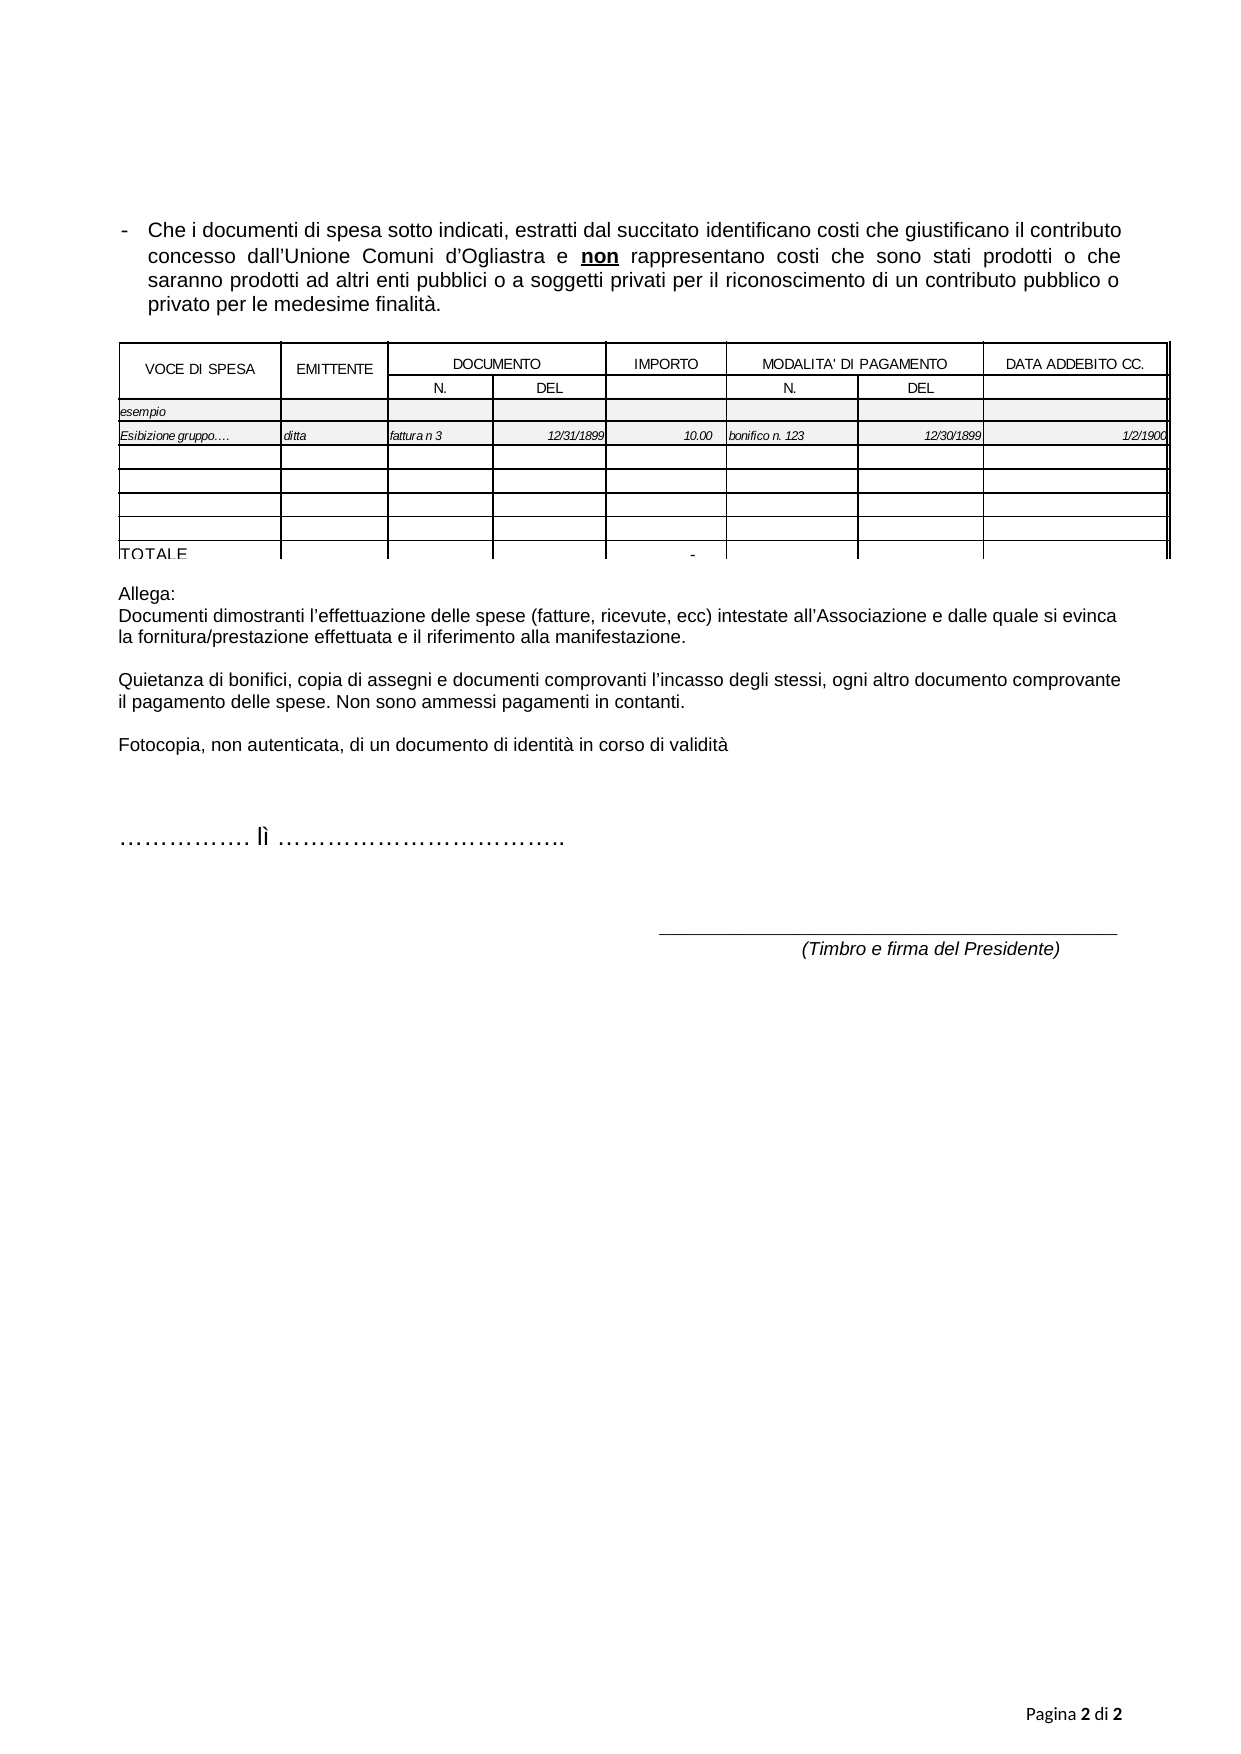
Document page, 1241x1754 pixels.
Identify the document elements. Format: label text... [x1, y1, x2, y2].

text (Timbro e firma del Presidente) [118, 937, 1122, 959]
list Che i documenti di spesa sotto indicati, estratti dal succitato identificano costi che giustificano il contributo concesso dall’Unione Comuni d’Ogliastra e non rappresentano costi che sono stati prodotti o che saranno prodotti ad altri enti pubblici o a soggetti privati per il riconoscimento di un contributo pubblico o privato per le medesime finalità. [118, 218, 1122, 315]
text ……………. lì …………………………….. [118, 822, 1122, 851]
text Allega: [118, 583, 1122, 604]
text _________________________________ [118, 880, 1122, 937]
text Documenti dimostranti l’effettuazione delle spese (fatture, ricevute, ecc) intestate all’Associazione e dalle quale si evinca la fornitura/prestazione effettuata e il riferimento alla manifestazione. [118, 604, 1122, 647]
text Fotocopia, non autenticata, di un documento di identità in corso di validità [118, 734, 1122, 755]
text Quietanza di bonifici, copia di assegni e documenti comprovanti l’incasso degli stessi, ogni altro documento comprovante il pagamento delle spese. Non sono ammessi pagamenti in contanti. [118, 669, 1122, 712]
